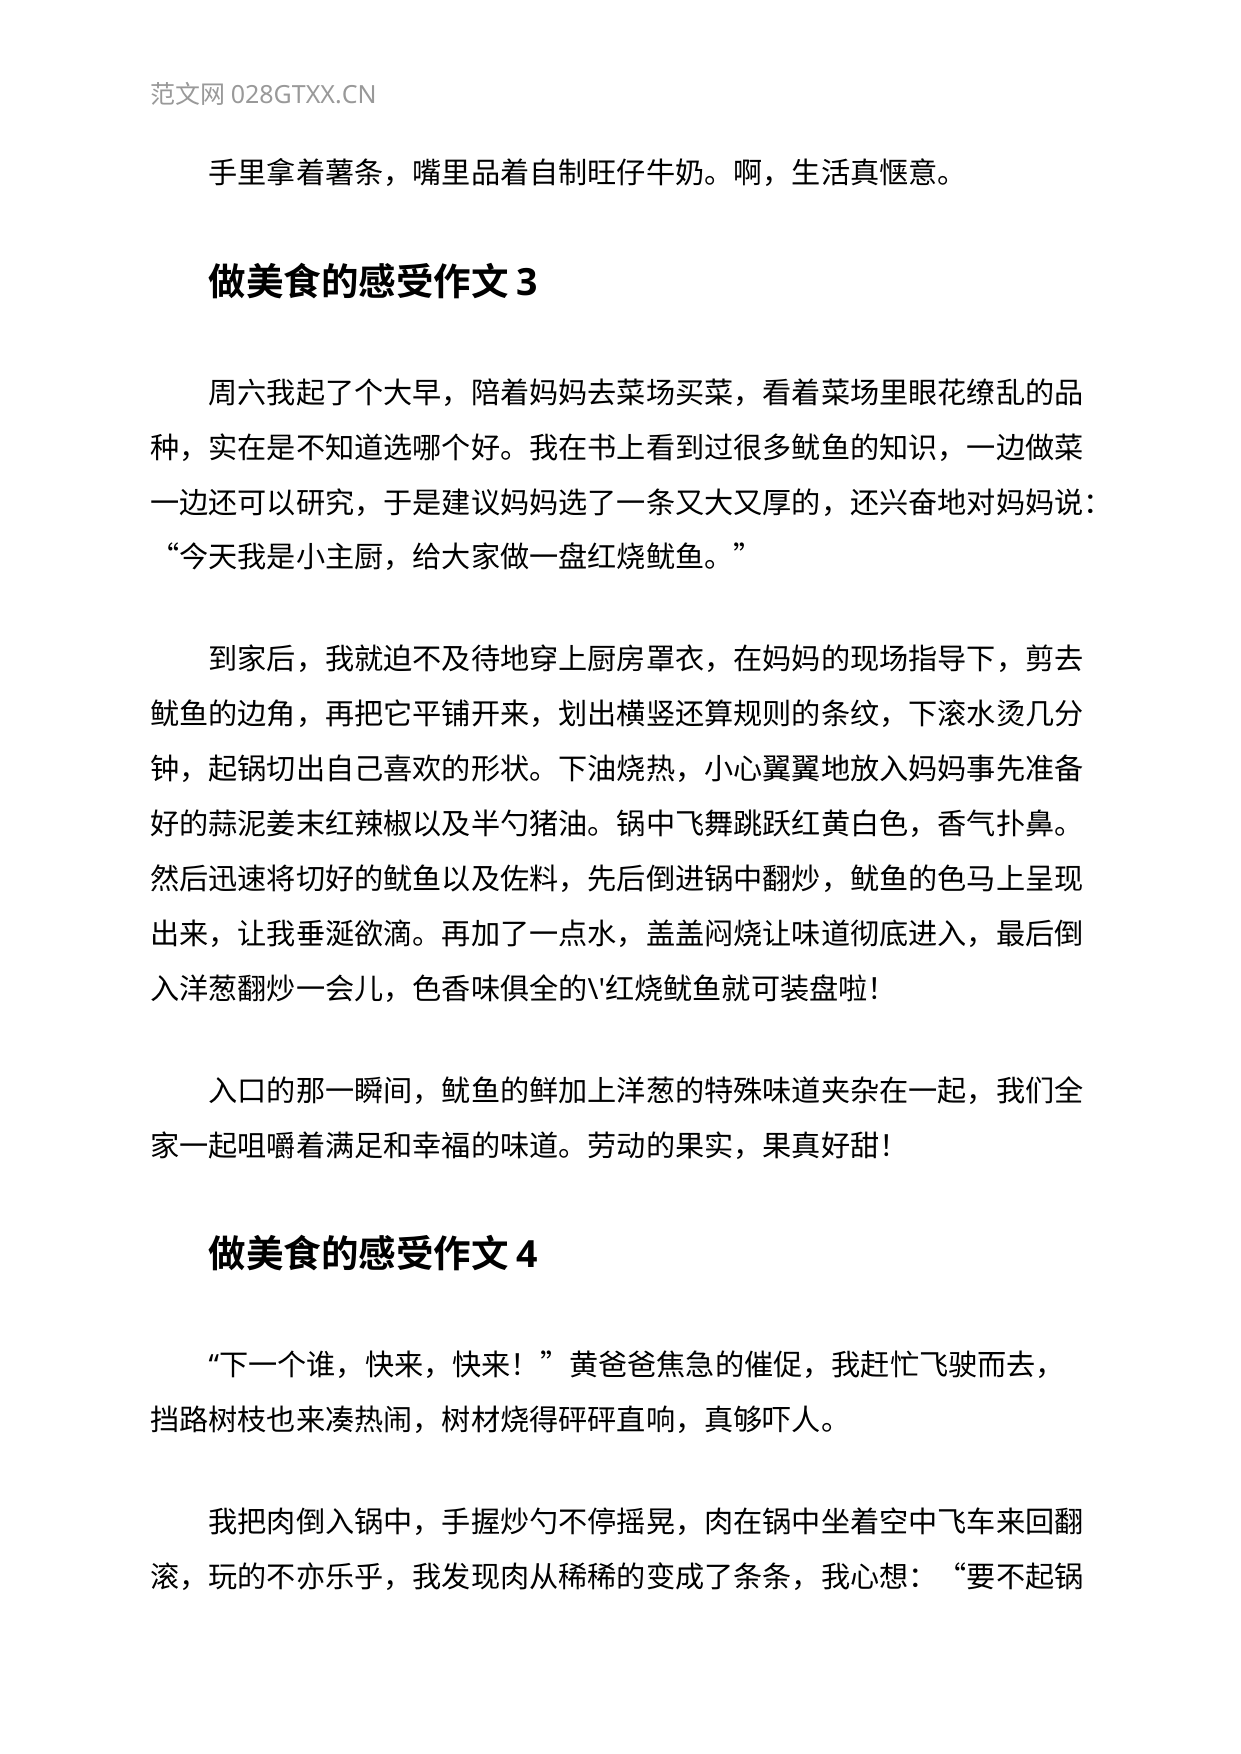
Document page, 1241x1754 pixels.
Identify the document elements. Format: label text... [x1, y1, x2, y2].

text 周六我起了个大早，陪着妈妈去菜场买菜，看着菜场里眼花缭乱的品种，实在是不知道选哪个好。我在书上看到过很多鱿鱼的知识，一边做菜一边还可以研究，于是建议妈妈选了一条又大又厚的，还兴奋地对妈妈说：“今天我是小主厨，给大家做一盘红烧鱿鱼。” [150, 369, 1090, 576]
text 手里拿着薯条，嘴里品着自制旺仔牛奶。啊，生活真惬意。 [150, 150, 1090, 192]
text 入口的那一瞬间，鱿鱼的鲜加上洋葱的特殊味道夹杂在一起，我们全家一起咀嚼着满足和幸福的味道。劳动的果实，果真好甜！ [150, 1067, 1090, 1164]
text 到家后，我就迫不及待地穿上厨房罩衣，在妈妈的现场指导下，剪去鱿鱼的边角，再把它平铺开来，划出横竖还算规则的条纹，下滚水烫几分钟，起锅切出自己喜欢的形状。下油烧热，小心翼翼地放入妈妈事先准备好的蒜泥姜末红辣椒以及半勺猪油。锅中飞舞跳跃红黄白色，香气扑鼻。然后迅速将切好的鱿鱼以及佐料，先后倒进锅中翻炒，鱿鱼的色马上呈现出来，让我垂涎欲滴。再加了一点水，盖盖闷烧让味道彻底进入，最后倒入洋葱翻炒一会儿，色香味俱全的\'红烧鱿鱼就可装盘啦！ [150, 636, 1090, 1008]
text 做美食的感受作文4 [150, 1224, 1090, 1278]
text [150, 1498, 1090, 1595]
text 做美食的感受作文3 [150, 252, 1090, 306]
text “下一个谁，快来，快来！”黄爸爸焦急的催促，我赶忙飞驶而去，挡路树枝也来凑热闹，树材烧得砰砰直响，真够吓人。 [150, 1341, 1090, 1439]
